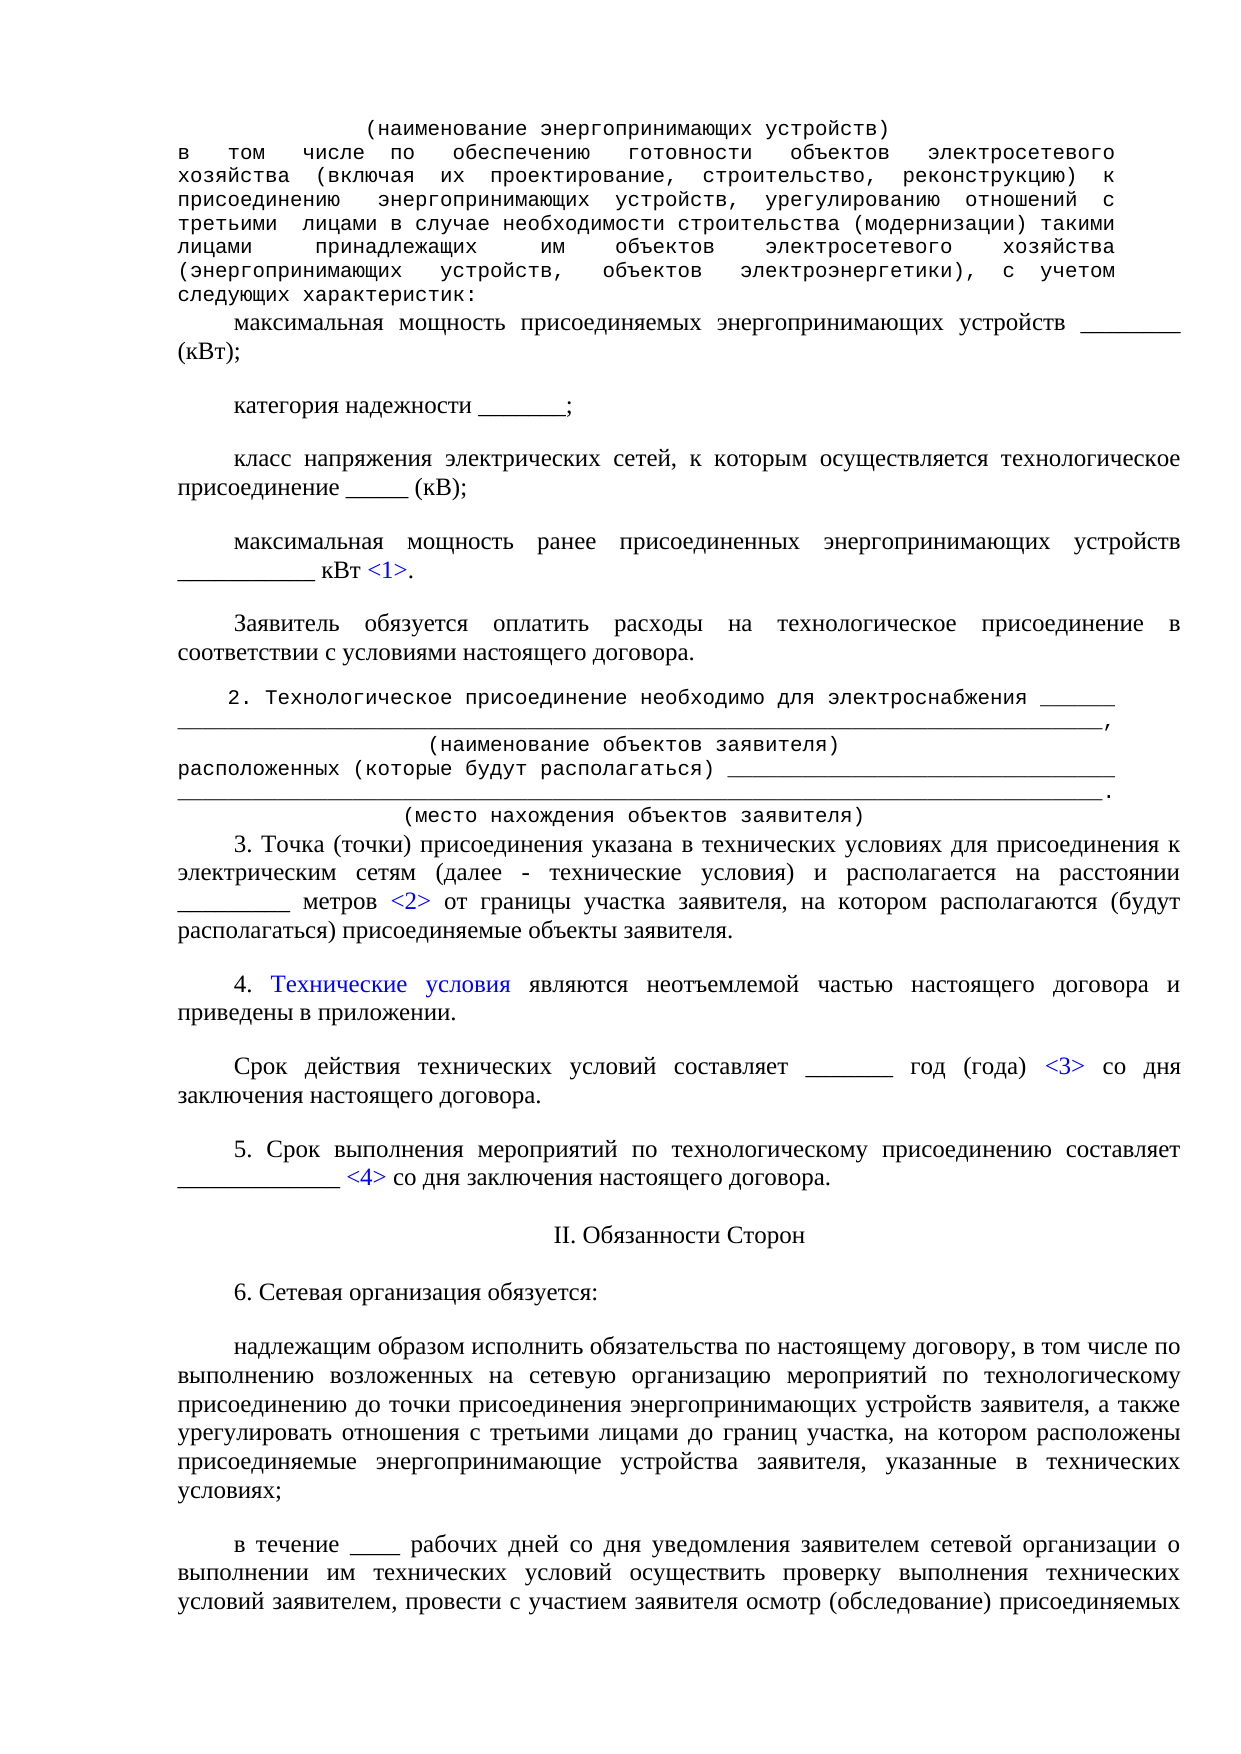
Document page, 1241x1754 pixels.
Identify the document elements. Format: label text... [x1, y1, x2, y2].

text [177, 1529, 1181, 1615]
text __________________________________________________________________________. [177, 781, 1181, 805]
text присоединению энергопринимающих устройств, урегулированию отношений с [177, 189, 1181, 213]
text категория надежности _______; [177, 390, 1181, 418]
text 3. Точка (точки) присоединения указана в технических условиях для присоединения к электрическим сетям (далее - технические условия) и располагается на расстоянии _________ метров <2> от границы участка заявителя, на котором располагаются (будут располагаться) присоединяемые объекты заявителя. [177, 829, 1181, 944]
text надлежащим образом исполнить обязательства по настоящему договору, в том числе по выполнению возложенных на сетевую организацию мероприятий по технологическому присоединению до точки присоединения энергопринимающих устройств заявителя, а также урегулировать отношения с третьими лицами до границ участка, на котором расположены присоединяемые энергопринимающие устройства заявителя, указанные в технических условиях; [177, 1331, 1181, 1504]
text третьими лицами в случае необходимости строительства (модернизации) такими [177, 213, 1181, 236]
text 5. Срок выполнения мероприятий по технологическому присоединению составляет _____________ <4> со дня заключения настоящего договора. [177, 1134, 1181, 1191]
text следующих характеристик: [177, 284, 1181, 307]
text 6. Сетевая организация обязуется: [177, 1277, 1181, 1306]
text класс напряжения электрических сетей, к которым осуществляется технологическое присоединение _____ (кВ); [177, 443, 1181, 501]
text максимальная мощность ранее присоединенных энергопринимающих устройств ___________ кВт <1>. [177, 526, 1181, 583]
text расположенных (которые будут располагаться) _______________________________ [177, 758, 1181, 781]
text 4. Технические условия являются неотъемлемой частью настоящего договора и приведены в приложении. [177, 969, 1181, 1026]
text Заявитель обязуется оплатить расходы на технологическое присоединение в соответствии с условиями настоящего договора. [177, 608, 1181, 666]
text 2. Технологическое присоединение необходимо для электроснабжения ______ [177, 687, 1181, 711]
text II. Обязанности Сторон [177, 1220, 1181, 1249]
text (место нахождения объектов заявителя) [177, 805, 1181, 829]
text лицами принадлежащих им объектов электросетевого хозяйства [177, 236, 1181, 260]
text хозяйства (включая их проектирование, строительство, реконструкцию) к [177, 165, 1181, 189]
text (наименование объектов заявителя) [177, 734, 1181, 758]
text (наименование энергопринимающих устройств) [177, 118, 1181, 142]
text __________________________________________________________________________, [177, 711, 1181, 734]
text в том числе по обеспечению готовности объектов электросетевого [177, 142, 1181, 165]
text (энергопринимающих устройств, объектов электроэнергетики), с учетом [177, 260, 1181, 284]
text Срок действия технических условий составляет _______ год (года) <3> со дня заключения настоящего договора. [177, 1051, 1181, 1109]
text максимальная мощность присоединяемых энергопринимающих устройств ________ (кВт); [177, 307, 1181, 365]
